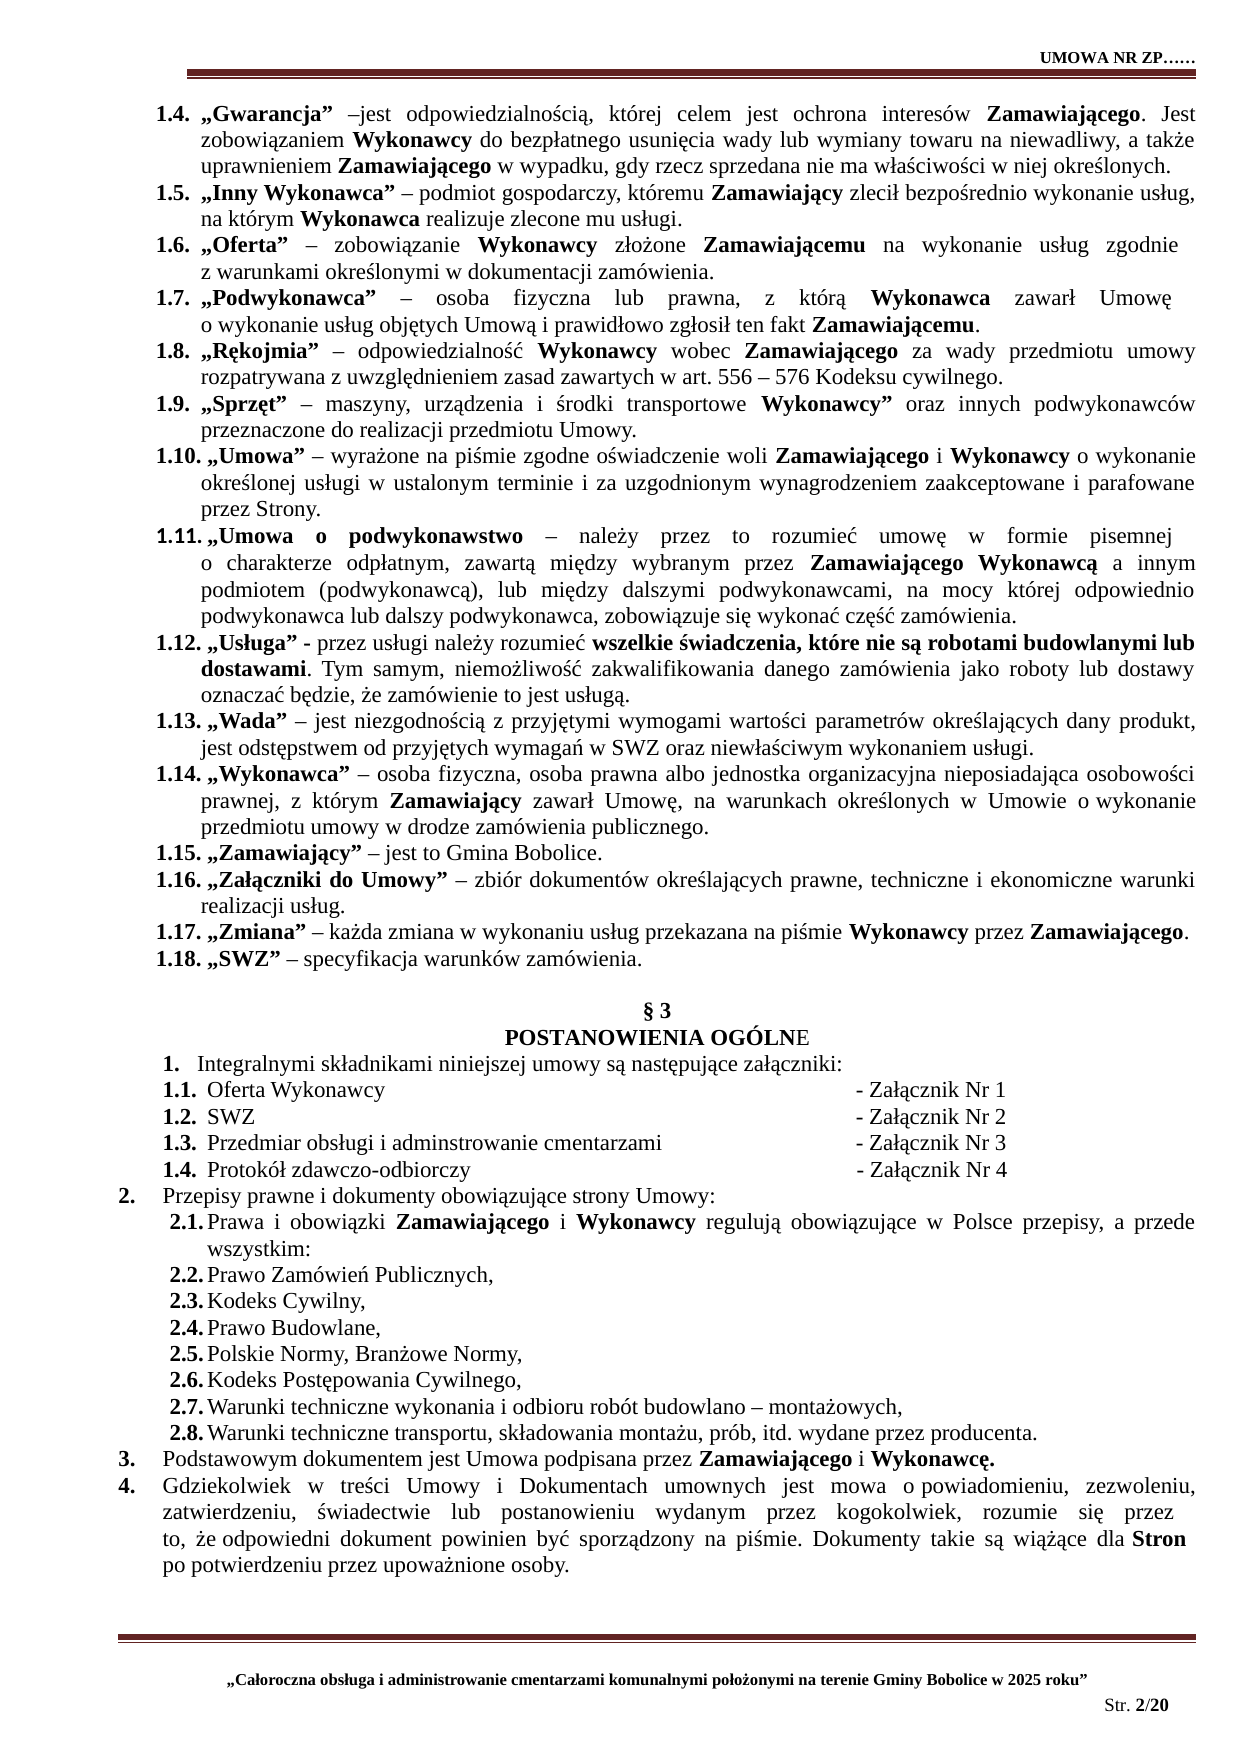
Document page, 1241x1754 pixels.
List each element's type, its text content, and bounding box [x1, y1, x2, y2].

list „Podwykonawca” – osoba fizyczna lub prawna, z którą Wykonawca zawarł Umowę o wykonanie usług objętych Umową i prawidłowo zgłosił ten fakt Zamawiającemu. [156, 284, 1196, 337]
list „SWZ” – specyfikacja warunków zamówienia. [156, 945, 1196, 971]
list SWZ - Załącznik Nr 2 [162, 1103, 1196, 1129]
list Prawo Zamówień Publicznych, [169, 1261, 1196, 1287]
list Warunki techniczne transportu, składowania montażu, prób, itd. wydane przez producenta. [169, 1419, 1196, 1446]
list Kodeks Postępowania Cywilnego, [169, 1366, 1196, 1393]
list Przepisy prawne i dokumenty obowiązujące strony Umowy: [118, 1182, 1196, 1208]
list Podstawowym dokumentem jest Umowa podpisana przez Zamawiającego i Wykonawcę. [118, 1446, 1196, 1472]
list Prawo Budowlane, [169, 1314, 1196, 1340]
list „Umowa” – wyrażone na piśmie zgodne oświadczenie woli Zamawiającego i Wykonawcy o wykonanie określonej usługi w ustalonym terminie i za uzgodnionym wynagrodzeniem zaakceptowane i parafowane przez Strony. [156, 442, 1196, 521]
list „Rękojmia” – odpowiedzialność Wykonawcy wobec Zamawiającego za wady przedmiotu umowy rozpatrywana z uwzględnieniem zasad zawartych w art. 556 – 576 Kodeksu cywilnego. [156, 337, 1196, 390]
text 1. Integralnymi składnikami niniejszej umowy są następujące załączniki: [162, 1050, 1196, 1077]
list „Wada” – jest niezgodnością z przyjętymi wymogami wartości parametrów określających dany produkt, jest odstępstwem od przyjętych wymagań w SWZ oraz niewłaściwym wykonaniem usługi. [156, 708, 1196, 760]
list Oferta Wykonawcy - Załącznik Nr 1 [162, 1077, 1196, 1103]
list Polskie Normy, Branżowe Normy, [169, 1340, 1196, 1366]
list „Załączniki do Umowy” – zbiór dokumentów określających prawne, techniczne i ekonomiczne warunki realizacji usług. [156, 866, 1196, 918]
text POSTANOWIENIA OGÓLNE [118, 1024, 1196, 1050]
list „Sprzęt” – maszyny, urządzenia i środki transportowe Wykonawcy” oraz innych podwykonawców przeznaczone do realizacji przedmiotu Umowy. [156, 390, 1196, 442]
list „Zamawiający” – jest to Gmina Bobolice. [156, 839, 1196, 866]
list Przedmiar obsługi i adminstrowanie cmentarzami - Załącznik Nr 3 [162, 1129, 1196, 1156]
list „Usługa” - przez usługi należy rozumieć wszelkie świadczenia, które nie są robotami budowlanymi lub dostawami. Tym samym, niemożliwość zakwalifikowania danego zamówienia jako roboty lub dostawy oznaczać będzie, że zamówienie to jest usługą. [156, 628, 1196, 708]
list Prawa i obowiązki Zamawiającego i Wykonawcy regulują obowiązujące w Polsce przepisy, a przede wszystkim: [169, 1208, 1196, 1261]
list „Wykonawca” – osoba fizyczna, osoba prawna albo jednostka organizacyjna nieposiadająca osobowości prawnej, z którym Zamawiający zawarł Umowę, na warunkach określonych w Umowie o wykonanie przedmiotu umowy w drodze zamówienia publicznego. [156, 760, 1196, 839]
text § 3 [118, 997, 1196, 1024]
list „Inny Wykonawca” – podmiot gospodarczy, któremu Zamawiający zlecił bezpośrednio wykonanie usług, na którym Wykonawca realizuje zlecone mu usługi. [156, 179, 1196, 232]
list Protokół zdawczo-odbiorczy - Załącznik Nr 4 [162, 1156, 1196, 1182]
list „Umowa o podwykonawstwo – należy przez to rozumieć umowę w formie pisemnej o charakterze odpłatnym, zawartą między wybranym przez Zamawiającego Wykonawcą a innym podmiotem (podwykonawcą), lub między dalszymi podwykonawcami, na mocy której odpowiednio podwykonawca lub dalszy podwykonawca, zobowiązuje się wykonać część zamówienia. [156, 521, 1196, 628]
list „Zmiana” – każda zmiana w wykonaniu usług przekazana na piśmie Wykonawcy przez Zamawiającego. [156, 918, 1196, 945]
list Warunki techniczne wykonania i odbioru robót budowlano – montażowych, [169, 1393, 1196, 1419]
list „Oferta” – zobowiązanie Wykonawcy złożone Zamawiającemu na wykonanie usług zgodnie z warunkami określonymi w dokumentacji zamówienia. [156, 232, 1196, 284]
list „Gwarancja” –jest odpowiedzialnością, której celem jest ochrona interesów Zamawiającego. Jest zobowiązaniem Wykonawcy do bezpłatnego usunięcia wady lub wymiany towaru na niewadliwy, a także uprawnieniem Zamawiającego w wypadku, gdy rzecz sprzedana nie ma właściwości w niej określonych. [156, 100, 1196, 179]
list Gdziekolwiek w treści Umowy i Dokumentach umownych jest mowa o powiadomieniu, zezwoleniu, zatwierdzeniu, świadectwie lub postanowieniu wydanym przez kogokolwiek, rozumie się przez to, że odpowiedni dokument powinien być sporządzony na piśmie. Dokumenty takie są wiążące dla Stron po potwierdzeniu przez upoważnione osoby. [118, 1472, 1196, 1577]
list Kodeks Cywilny, [169, 1287, 1196, 1314]
